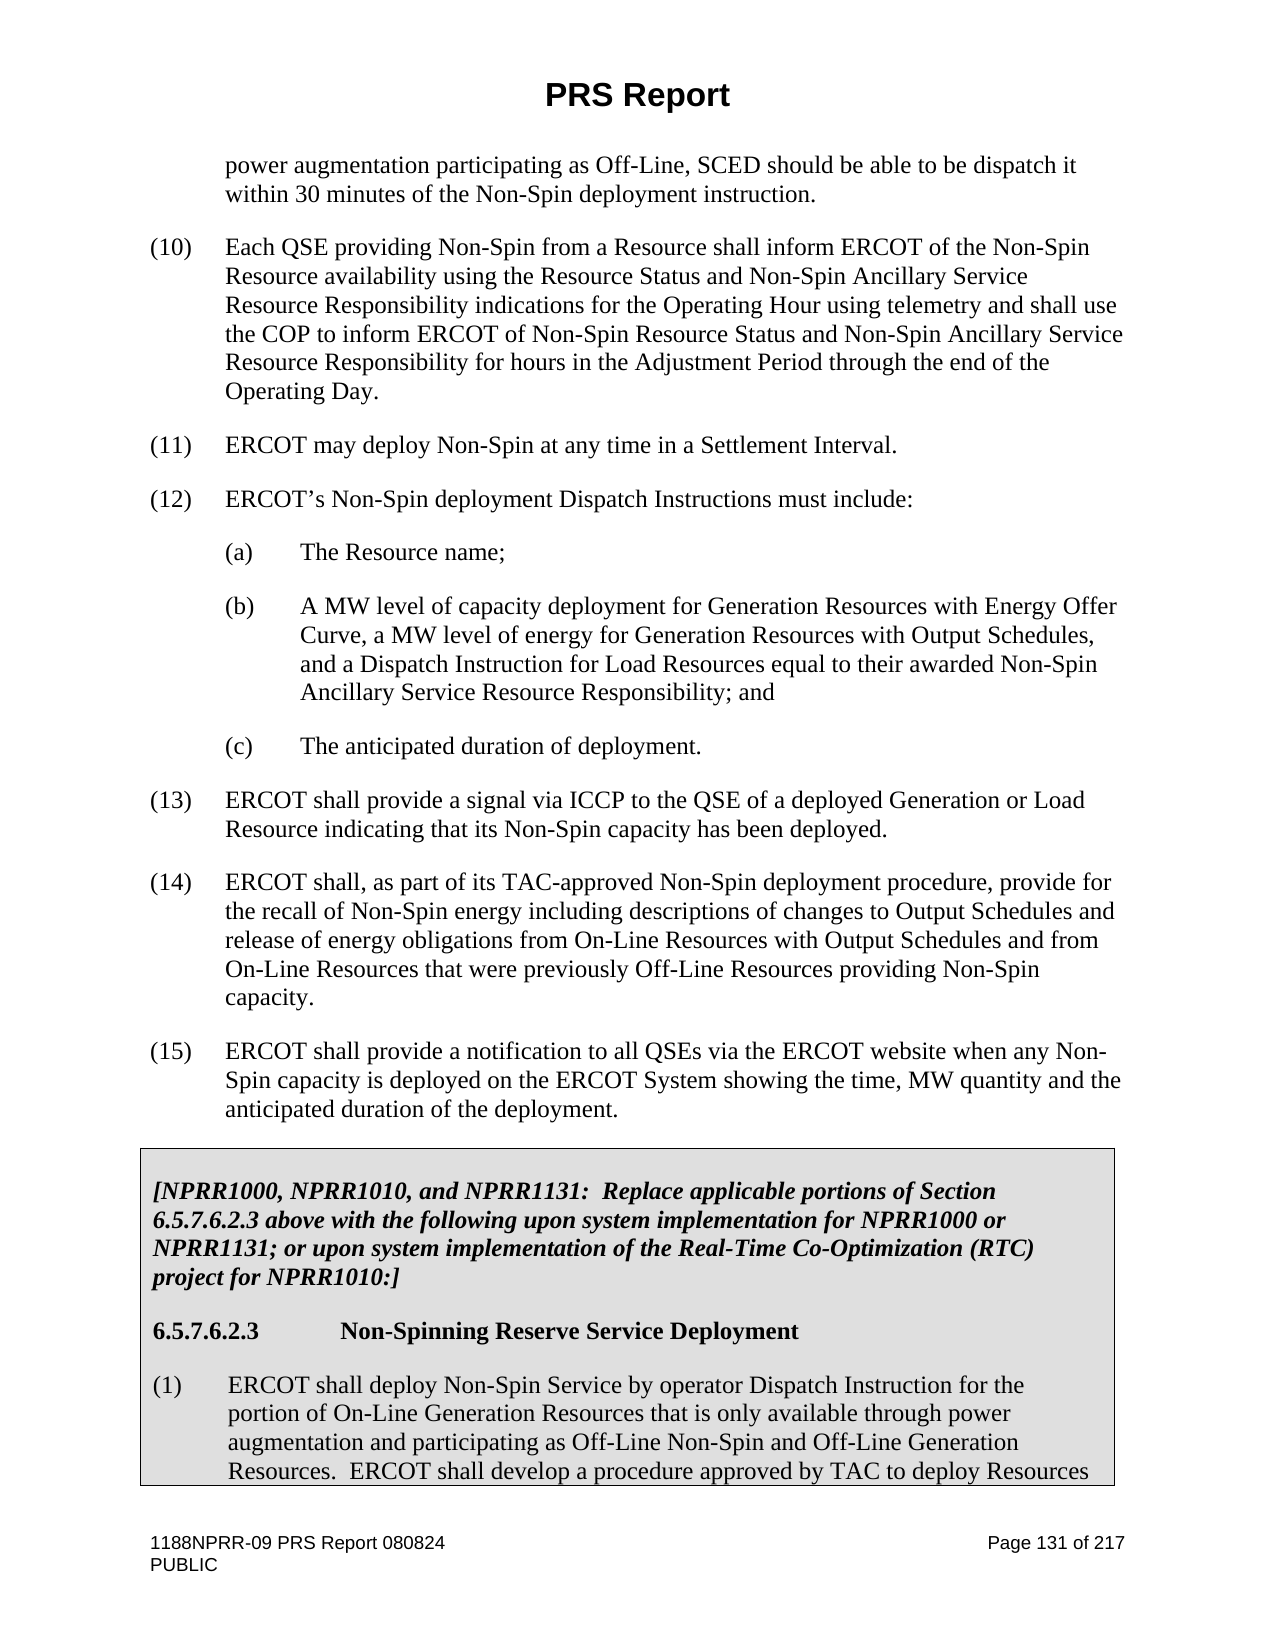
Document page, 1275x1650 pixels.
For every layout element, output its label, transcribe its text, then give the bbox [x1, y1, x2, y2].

text (15) ERCOT shall provide a notification to all QSEs via the ERCOT website when any Non-Spin capacity is deployed on the ERCOT System showing the time, MW quantity and the anticipated duration of the deployment. [150, 1036, 1125, 1122]
text (12) ERCOT’s Non-Spin deployment Dispatch Instructions must include: [150, 484, 1125, 512]
text (a) The Resource name; [225, 537, 1125, 566]
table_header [141, 1149, 1114, 1485]
text (b) A MW level of capacity deployment for Generation Resources with Energy Offer Curve, a MW level of energy for Generation Resources with Output Schedules, and a Dispatch Instruction for Load Resources equal to their awarded Non-Spin Ancillary Service Resource Responsibility; and [225, 591, 1125, 706]
text (14) ERCOT shall, as part of its TAC-approved Non-Spin deployment procedure, provide for the recall of Non-Spin energy including descriptions of changes to Output Schedules and release of energy obligations from On-Line Resources with Output Schedules and from On-Line Resources that were previously Off-Line Resources providing Non-Spin capacity. [150, 867, 1125, 1011]
text (10) Each QSE providing Non-Spin from a Resource shall inform ERCOT of the Non-Spin Resource availability using the Resource Status and Non-Spin Ancillary Service Resource Responsibility indications for the Operating Hour using telemetry and shall use the COP to inform ERCOT of Non-Spin Resource Status and Non-Spin Ancillary Service Resource Responsibility for hours in the Adjustment Period through the end of the Operating Day. [150, 232, 1125, 405]
text (13) ERCOT shall provide a signal via ICCP to the QSE of a deployed Generation or Load Resource indicating that its Non-Spin capacity has been deployed. [150, 785, 1125, 842]
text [150, 150, 1125, 207]
text (11) ERCOT may deploy Non-Spin at any time in a Settlement Interval. [150, 430, 1125, 459]
text (c) The anticipated duration of deployment. [225, 731, 1125, 760]
